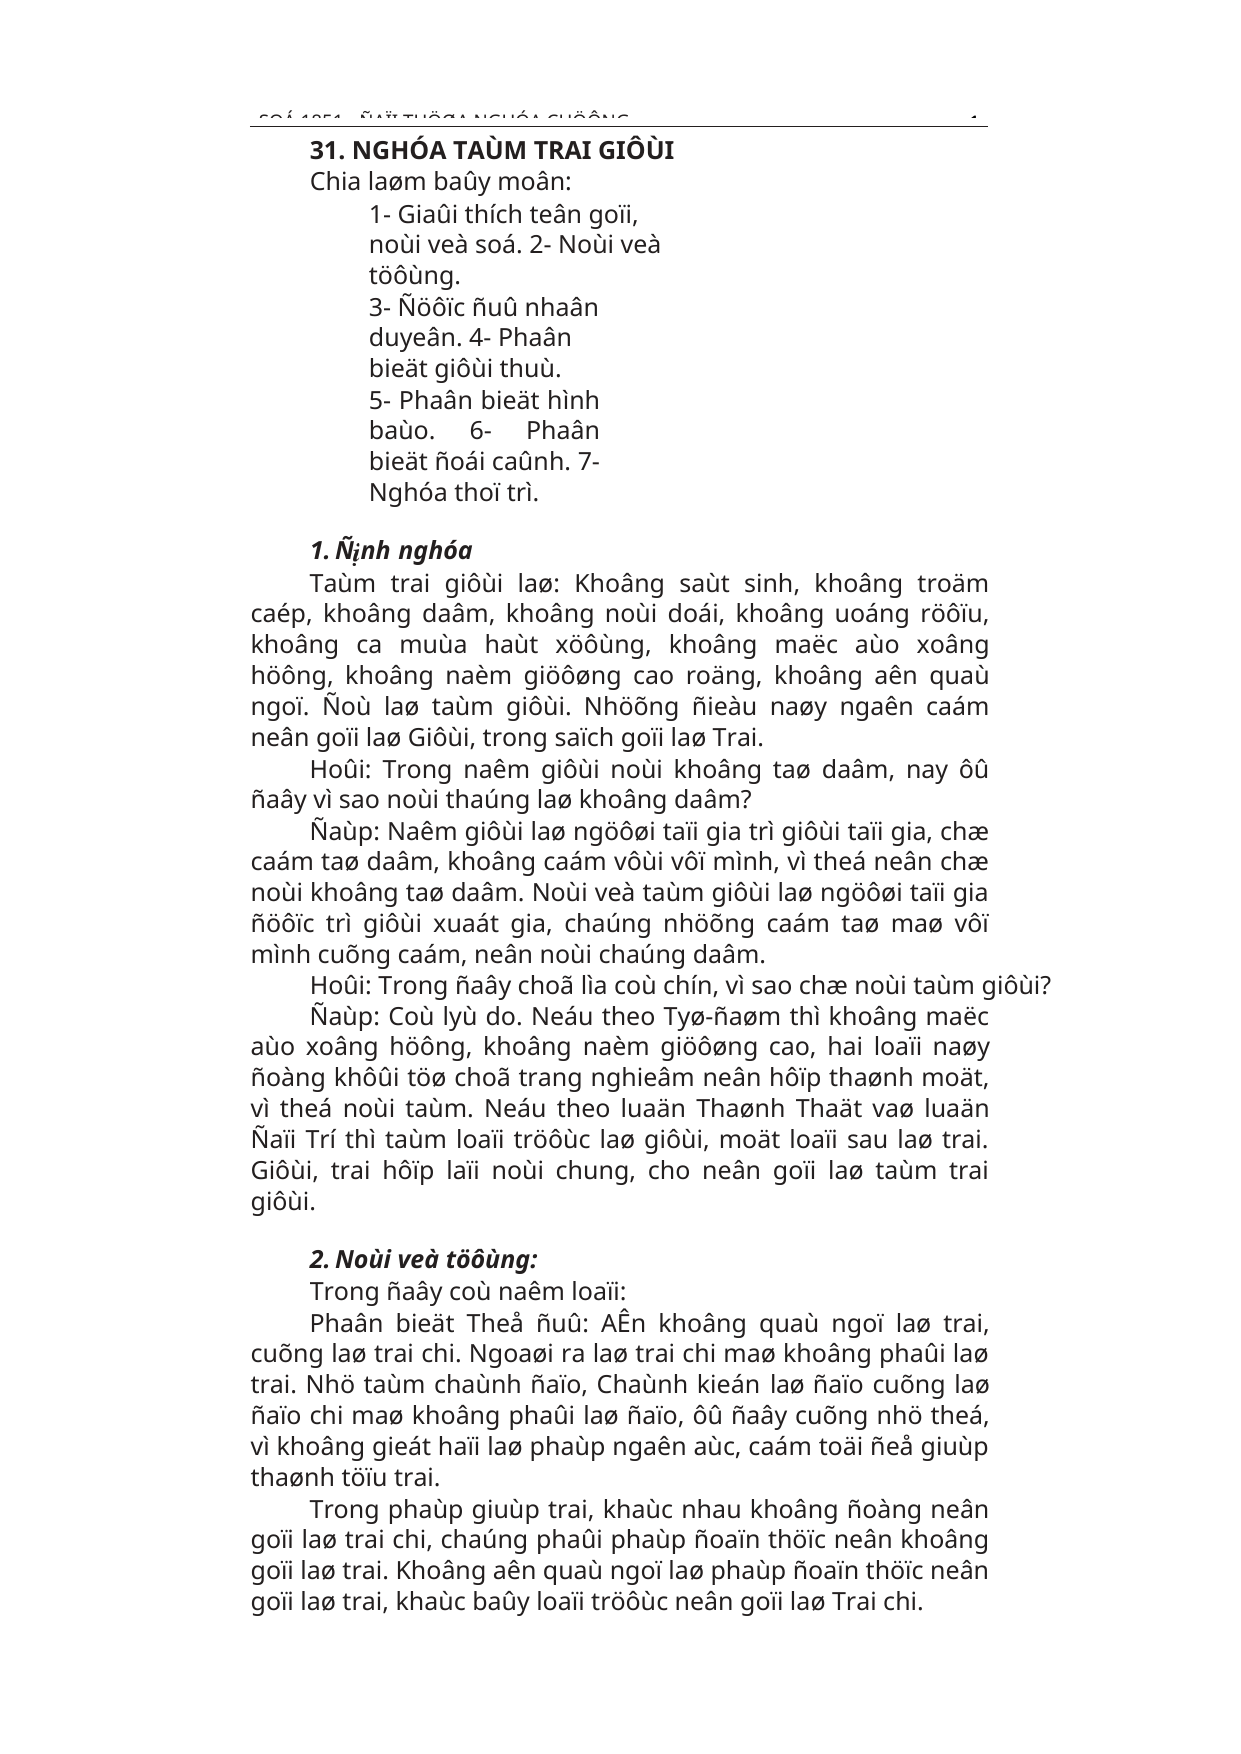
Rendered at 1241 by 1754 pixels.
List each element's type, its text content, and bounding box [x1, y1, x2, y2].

text Chia laøm baûy moân: [309, 166, 1092, 197]
text Hoûi: Trong naêm giôùi noùi khoâng taø daâm, nay ôû ñaây vì sao noùi thaúng laø khoâng daâm? [250, 754, 990, 816]
text Taùm trai giôùi laø: Khoâng saùt sinh, khoâng troäm caép, khoâng daâm, khoâng noùi doái, khoâng uoáng röôïu, khoâng ca muùa haùt xöôùng, khoâng maëc aùo xoâng höông, khoâng naèm giöôøng cao roäng, khoâng aên quaù ngoï. Ñoù laø taùm giôùi. Nhöõng ñieàu naøy ngaên caám neân goïi laø Giôùi, trong saïch goïi laø Trai. [250, 568, 990, 754]
text Hoûi: Trong ñaây choã lìa coù chín, vì sao chæ noùi taùm giôùi? [309, 971, 1092, 1000]
subtitle 31. NGHÓA TAÙM TRAI GIÔÙI [309, 134, 1092, 166]
text 3- Ñöôïc ñuû nhaân duyeân. 4- Phaân bieät giôùi thuù. [369, 292, 620, 385]
text Ñaùp: Coù lyù do. Neáu theo Tyø-ñaøm thì khoâng maëc aùo xoâng höông, khoâng naèm giöôøng cao, hai loaïi naøy ñoàng khôûi töø choã trang nghieâm neân hôïp thaønh moät, vì theá noùi taùm. Neáu theo luaän Thaønh Thaät vaø luaän Ñaïi Trí thì taùm loaïi tröôùc laø giôùi, moät loaïi sau laø trai. Giôùi, trai hôïp laïi noùi chung, cho neân goïi laø taùm trai giôùi. [250, 1001, 990, 1218]
text Trong phaùp giuùp trai, khaùc nhau khoâng ñoàng neân goïi laø trai chi, chaúng phaûi phaùp ñoaïn thöïc neân khoâng goïi laø trai. Khoâng aên quaù ngoï laø phaùp ñoaïn thöïc neân goïi laø trai, khaùc baûy loaïi tröôùc neân goïi laø Trai chi. [250, 1494, 990, 1618]
text 1- Giaûi thích teân goïi, noùi veà soá. 2- Noùi veà töôùng. [369, 199, 694, 292]
text Trong ñaây coù naêm loaïi: [309, 1275, 1092, 1306]
text 5- Phaân bieät hình baùo. 6- Phaân bieät ñoái caûnh. 7- Nghóa thoï trì. [369, 385, 600, 509]
text Phaân bieät Theå ñuû: AÊn khoâng quaù ngoï laø trai, cuõng laø trai chi. Ngoaøi ra laø trai chi maø khoâng phaûi laø trai. Nhö taùm chaùnh ñaïo, Chaùnh kieán laø ñaïo cuõng laø ñaïo chi maø khoâng phaûi laø ñaïo, ôû ñaây cuõng nhö theá, vì khoâng gieát haïi laø phaùp ngaên aùc, caám toäi ñeå giuùp thaønh töïu trai. [250, 1308, 990, 1494]
text Ñaùp: Naêm giôùi laø ngöôøi taïi gia trì giôùi taïi gia, chæ caám taø daâm, khoâng caám vôùi vôï mình, vì theá neân chæ noùi khoâng taø daâm. Noùi veà taùm giôùi laø ngöôøi taïi gia ñöôïc trì giôùi xuaát gia, chaúng nhöõng caám taø maø vôï mình cuõng caám, neân noùi chaúng daâm. [250, 816, 990, 971]
subtitle Noùi veà töôùng: [309, 1243, 1092, 1275]
subtitle Ñ nh nghóa [309, 534, 1092, 566]
